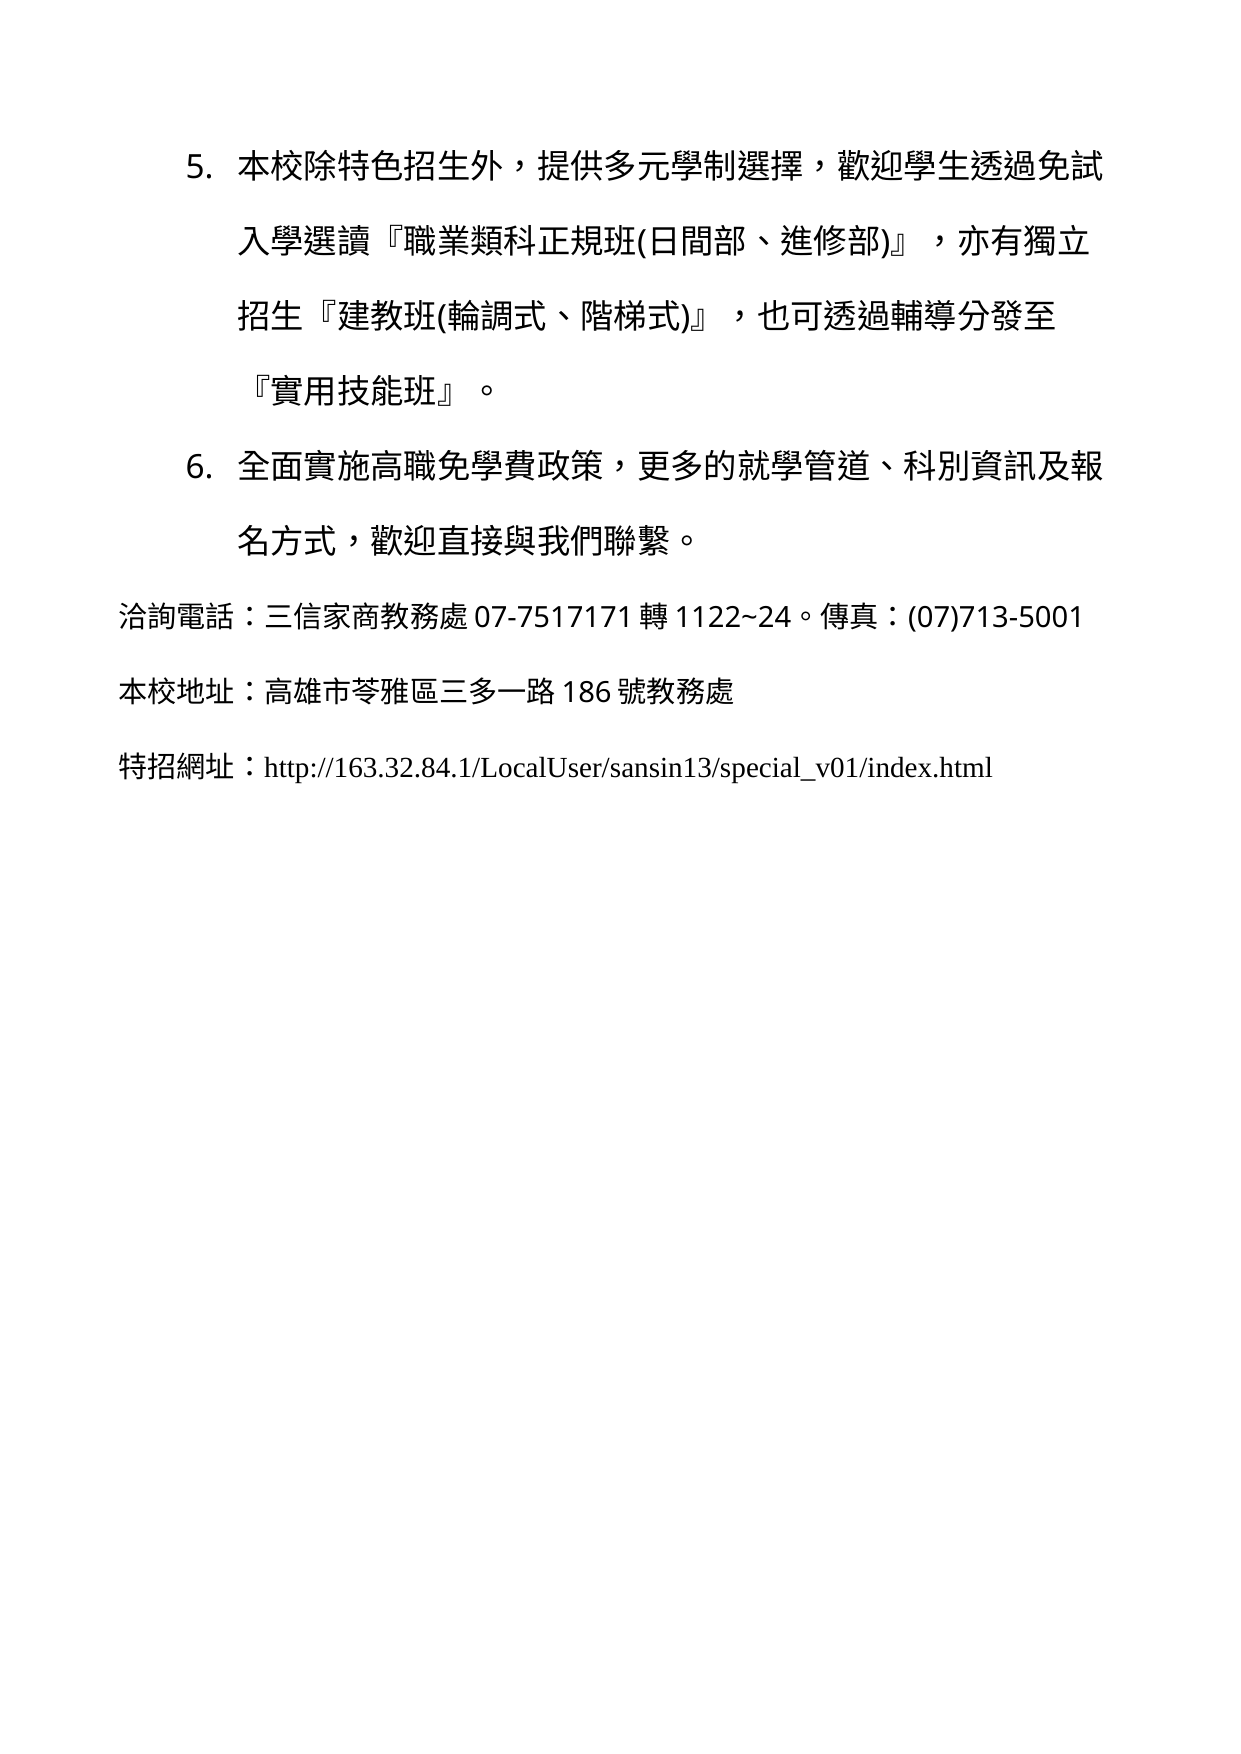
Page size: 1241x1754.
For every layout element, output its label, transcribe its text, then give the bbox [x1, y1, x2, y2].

text 本校地址：高雄市苓雅區三多一路186號教務處 [118, 652, 1122, 727]
text 特招網址：http://163.32.84.1/LocalUser/sansin13/special_v01/index.html [118, 727, 1122, 802]
list 全面實施高職免學費政策，更多的就學管道、科別資訊及報名方式，歡迎直接與我們聯繫。 [185, 427, 1122, 577]
list 本校除特色招生外，提供多元學制選擇，歡迎學生透過免試入學選讀『職業類科正規班(日間部、進修部)』，亦有獨立招生『建教班(輪調式、階梯式)』，也可透過輔導分發至『實用技能班』。 [185, 127, 1122, 427]
text 洽詢電話：三信家商教務處07-7517171轉1122~24。傳真：(07)713-5001 [118, 577, 1122, 652]
